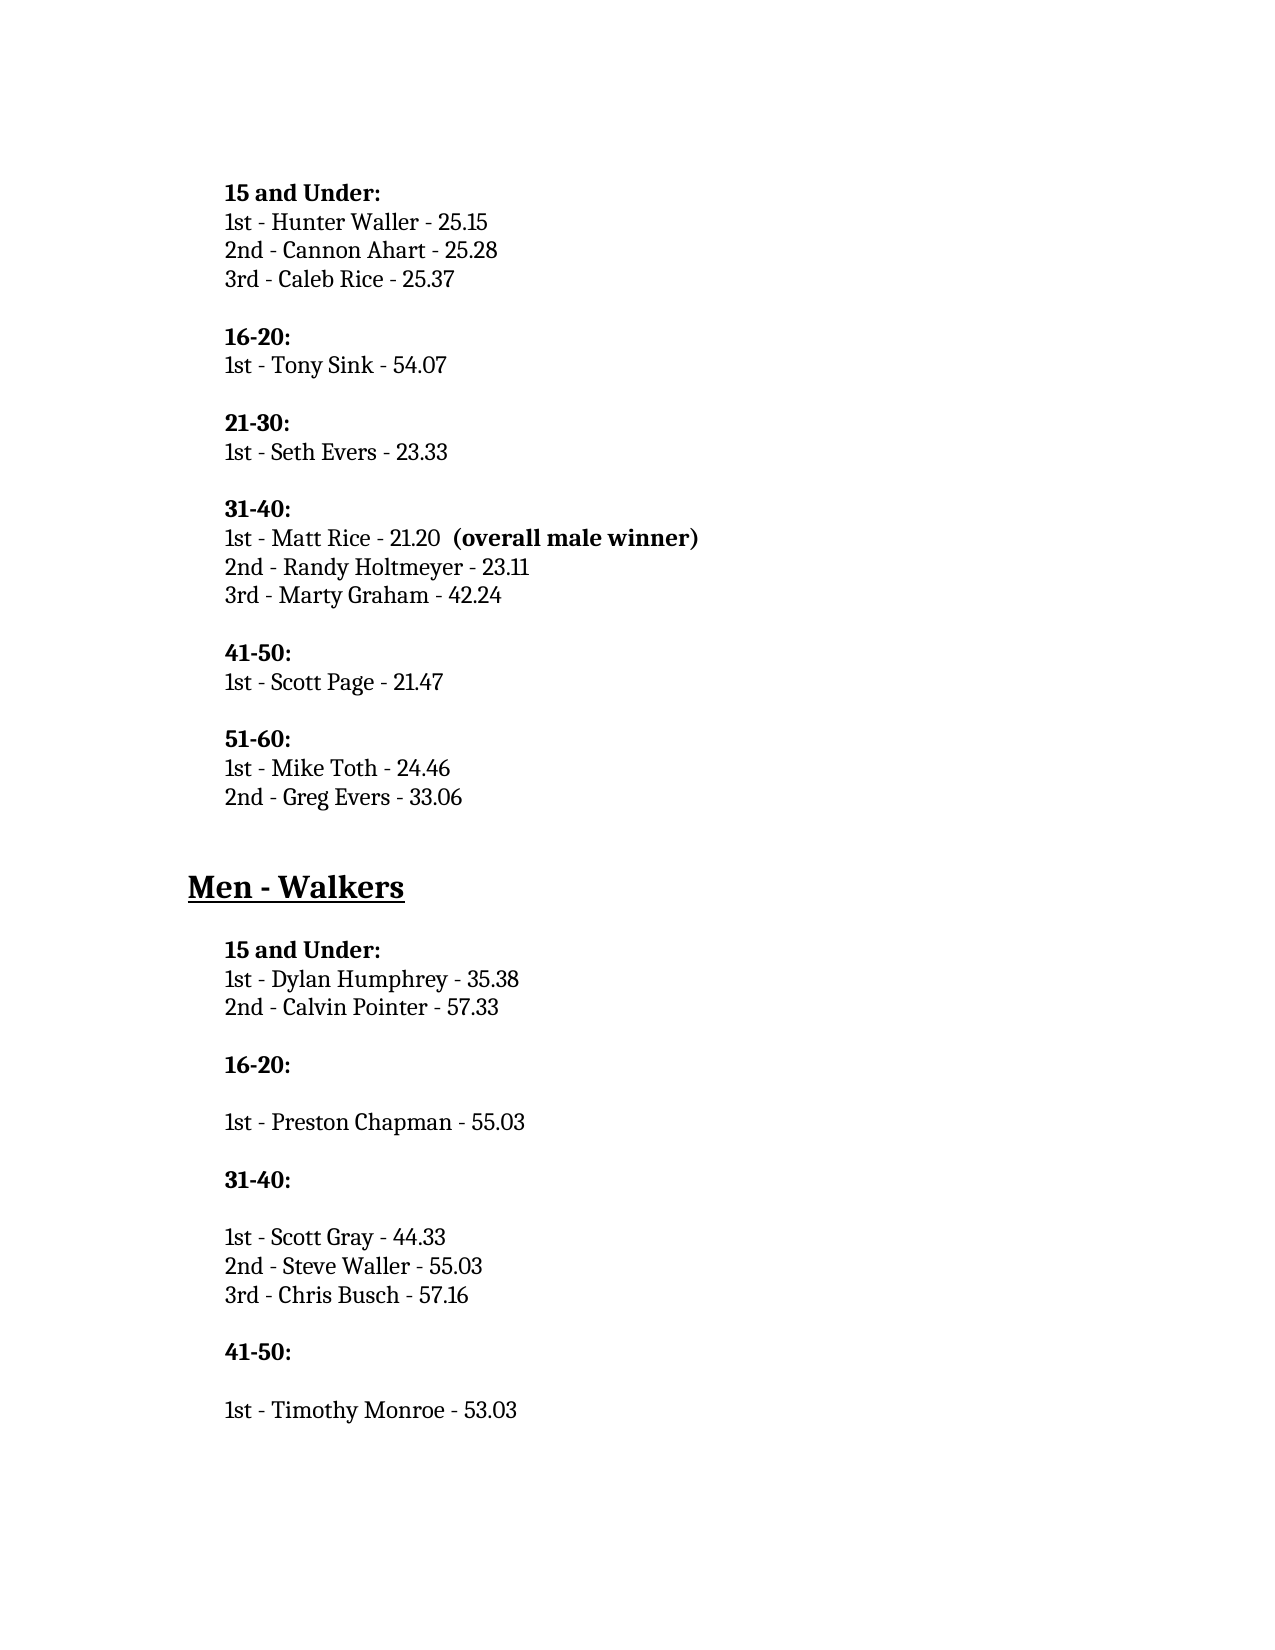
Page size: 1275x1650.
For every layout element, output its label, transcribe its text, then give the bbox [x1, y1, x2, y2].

text Men - Walkers 15 and Under: 1st - Dylan Humphrey - 35.38 2nd - Calvin Pointer - 57.33 16-20: 1st - Preston Chapman - 55.03 31-40: 1st - Scott Gray - 44.33 2nd - Steve Waller - 55.03 3rd - Chris Busch - 57.16 41-50: 1st - Timothy Monroe - 53.03 [187, 869, 1087, 1424]
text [187, 150, 1087, 869]
